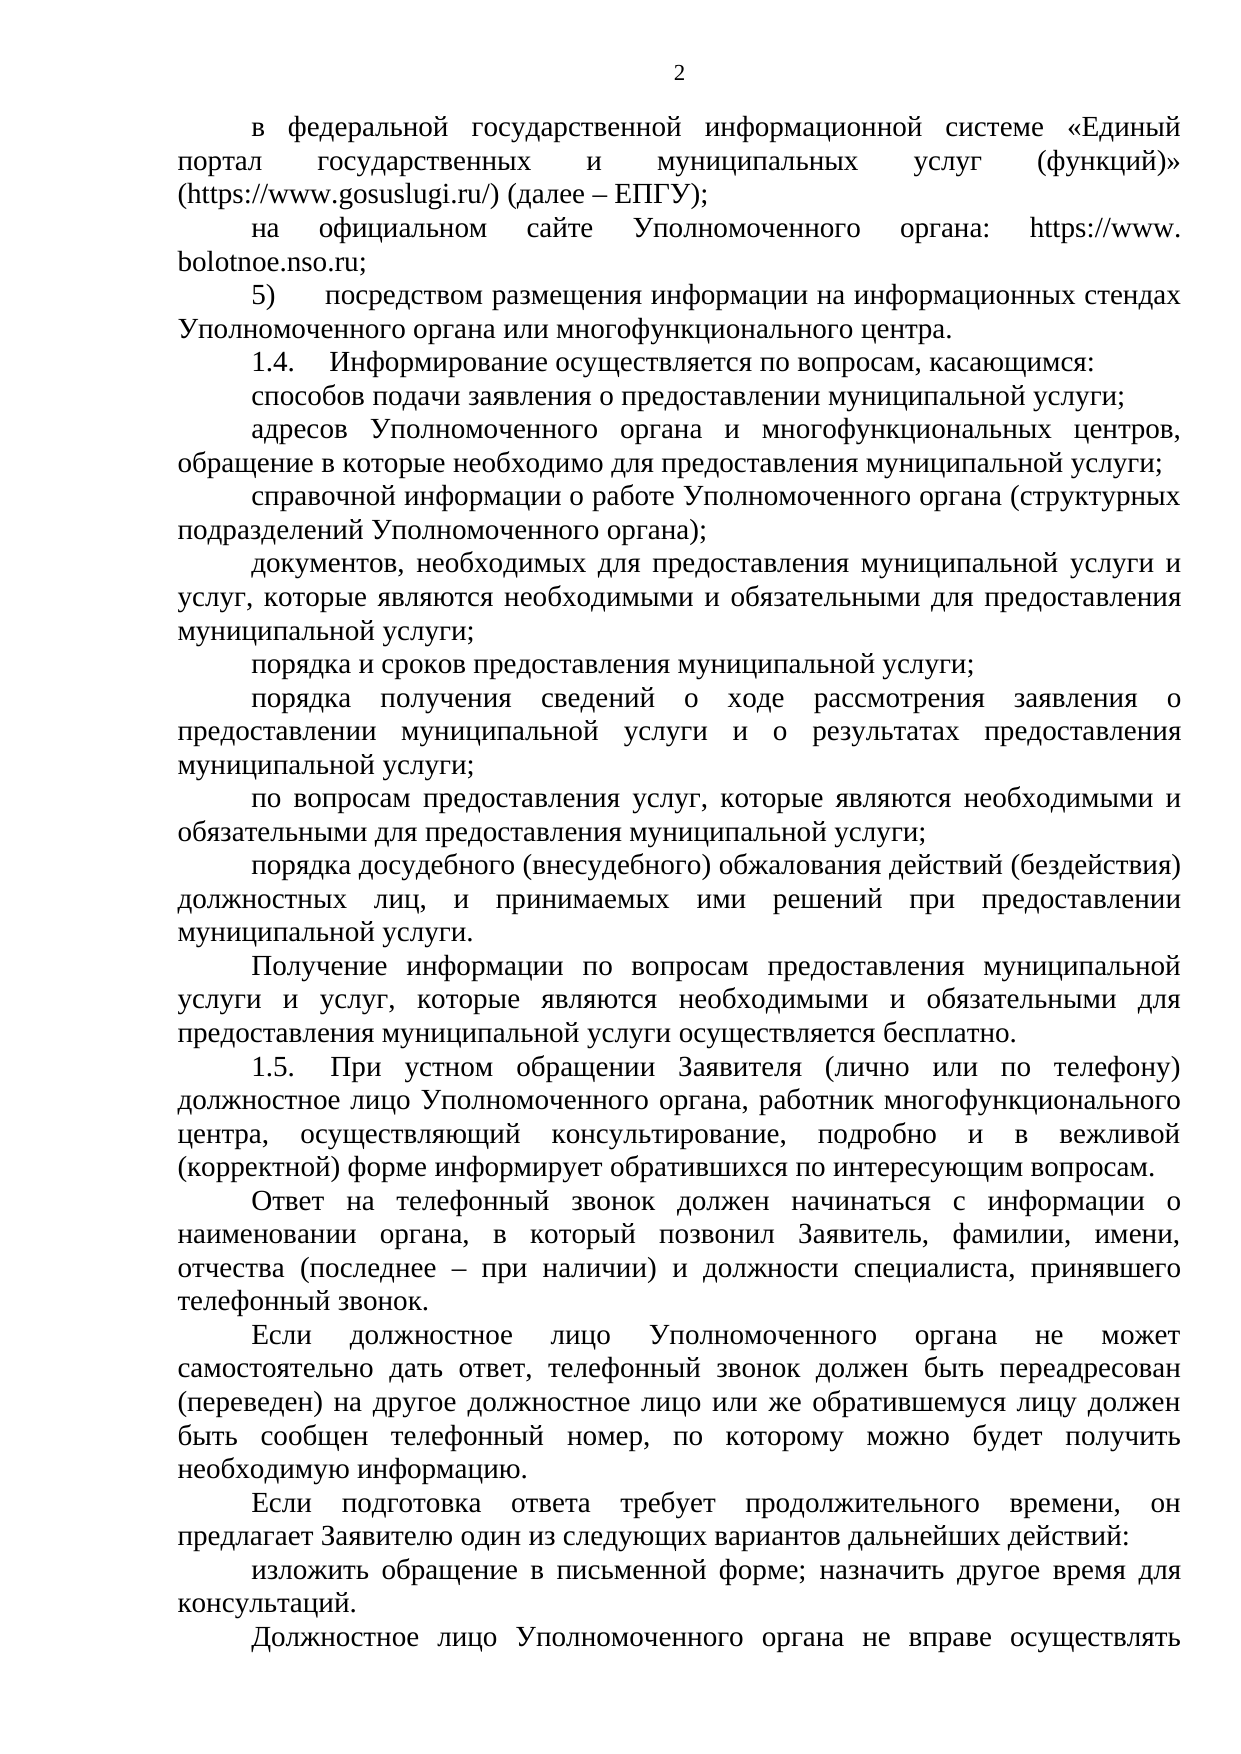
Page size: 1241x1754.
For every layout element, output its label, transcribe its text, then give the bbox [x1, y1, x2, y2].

list При устном обращении Заявителя (лично или по телефону) должностное лицо Уполномоченного органа, работник многофункционального центра, осуществляющий консультирование, подробно и в вежливой (корректной) форме информирует обратившихся по интересующим вопросам. [177, 1049, 1181, 1183]
text справочной информации о работе Уполномоченного органа (структурных подразделений Уполномоченного органа); [177, 478, 1181, 546]
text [177, 1619, 1181, 1652]
text Получение информации по вопросам предоставления муниципальной услуги и услуг, которые являются необходимыми и обязательными для предоставления муниципальной услуги осуществляется бесплатно. [177, 948, 1181, 1049]
text порядка досудебного (внесудебного) обжалования действий (бездействия) должностных лиц, и принимаемых ими решений при предоставлении муниципальной услуги. [177, 847, 1181, 948]
text изложить обращение в письменной форме; назначить другое время для консультаций. [177, 1552, 1181, 1619]
text документов, необходимых для предоставления муниципальной услуги и услуг, которые являются необходимыми и обязательными для предоставления муниципальной услуги; [177, 546, 1181, 646]
text адресов Уполномоченного органа и многофункциональных центров, обращение в которые необходимо для предоставления муниципальной услуги; [177, 411, 1181, 478]
text способов подачи заявления о предоставлении муниципальной услуги; [177, 378, 1181, 411]
text порядка и сроков предоставления муниципальной услуги; [177, 646, 1181, 680]
text Если подготовка ответа требует продолжительного времени, он предлагает Заявителю один из следующих вариантов дальнейших действий: [177, 1485, 1181, 1552]
text по вопросам предоставления услуг, которые являются необходимыми и обязательными для предоставления муниципальной услуги; [177, 780, 1181, 847]
text порядка получения сведений о ходе рассмотрения заявления о предоставлении муниципальной услуги и о результатах предоставления муниципальной услуги; [177, 680, 1181, 780]
text Если должностное лицо Уполномоченного органа не может самостоятельно дать ответ, телефонный звонок должен быть переадресован (переведен) на другое должностное лицо или же обратившемуся лицу должен быть сообщен телефонный номер, по которому можно будет получить необходимую информацию. [177, 1317, 1181, 1485]
text на официальном сайте Уполномоченного органа: https://www. bolotnoe.nso.ru; [177, 210, 1181, 277]
text Ответ на телефонный звонок должен начинаться с информации о наименовании органа, в который позвонил Заявитель, фамилии, имени, отчества (последнее – при наличии) и должности специалиста, принявшего телефонный звонок. [177, 1183, 1181, 1317]
list Информирование осуществляется по вопросам, касающимся: [177, 344, 1181, 378]
text в федеральной государственной информационной системе «Единый портал государственных и муниципальных услуг (функций)» (https://www.gosuslugi.ru/) (далее – ЕПГУ); [177, 109, 1181, 210]
list посредством размещения информации на информационных стендах Уполномоченного органа или многофункционального центра. [177, 277, 1181, 344]
